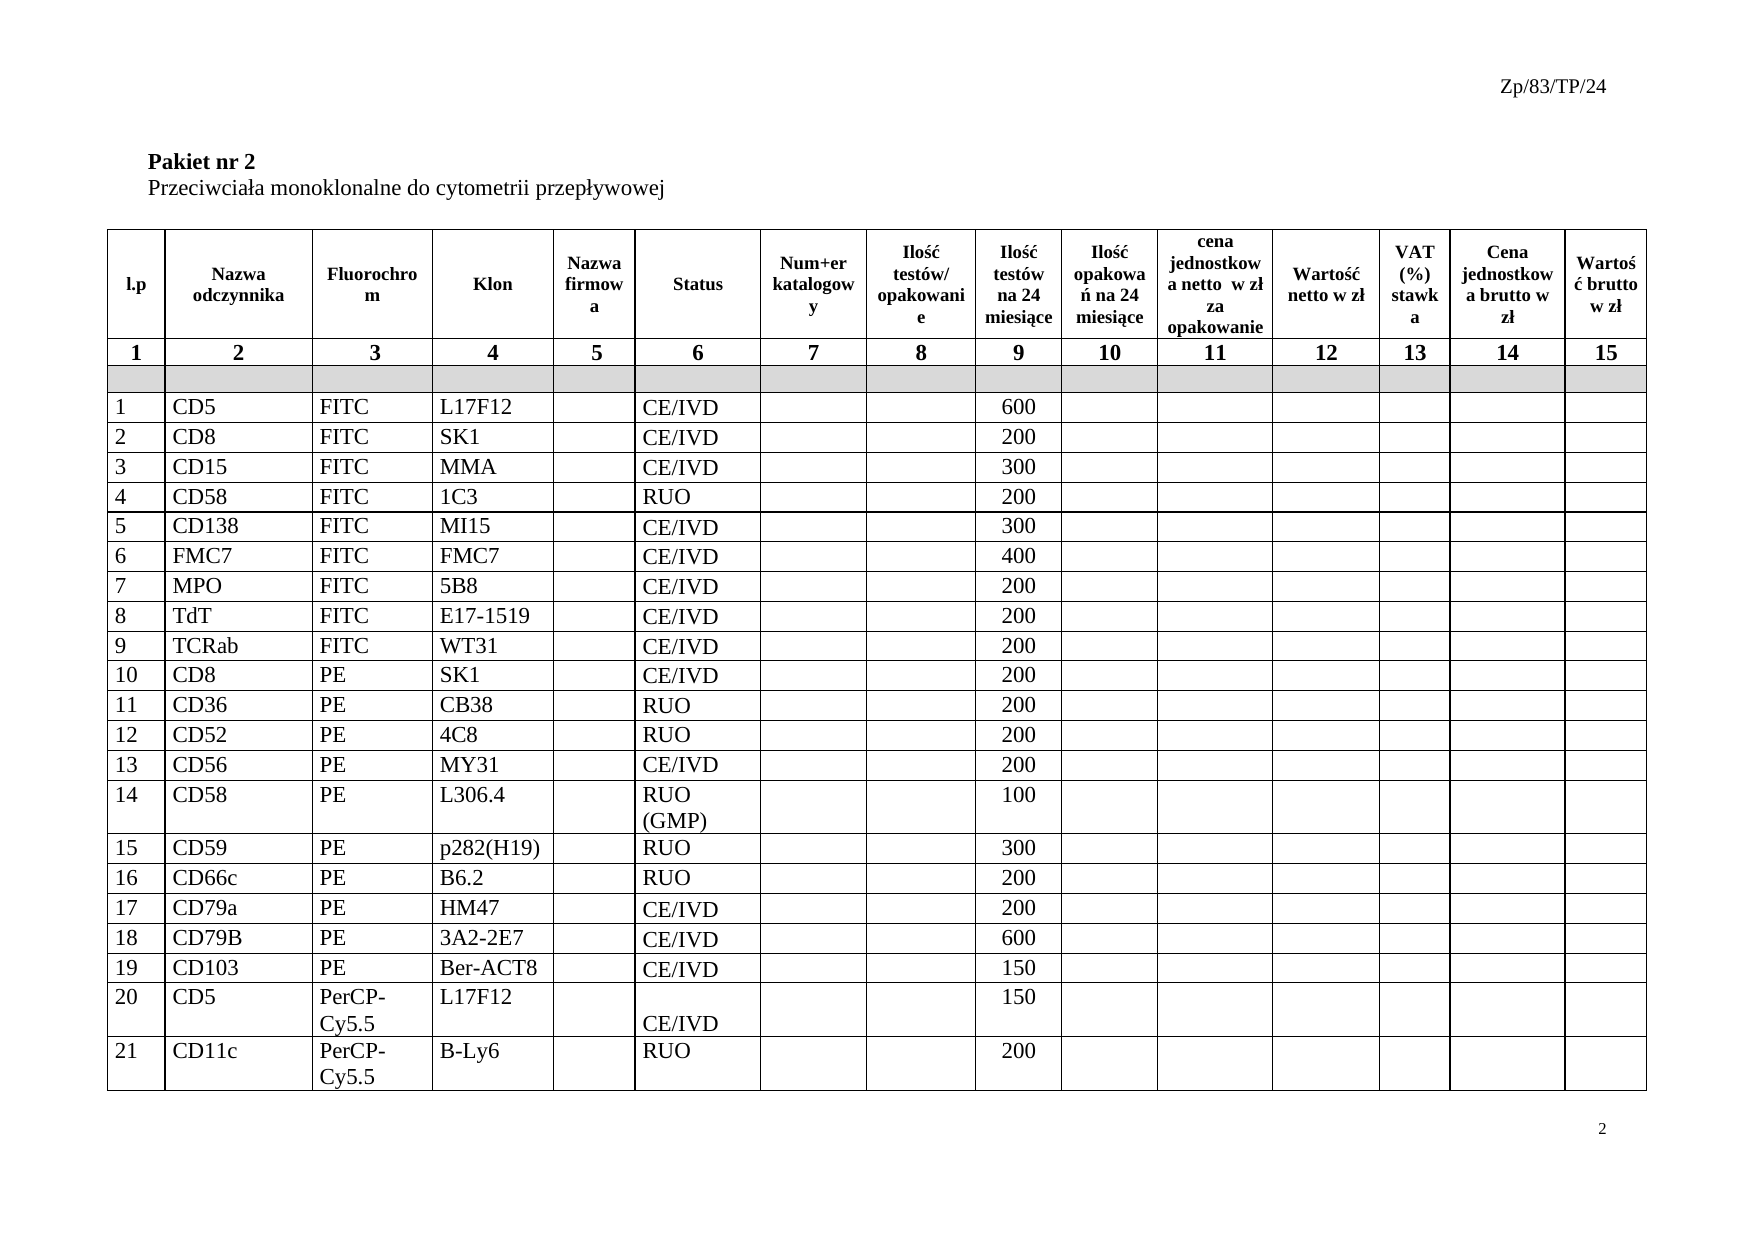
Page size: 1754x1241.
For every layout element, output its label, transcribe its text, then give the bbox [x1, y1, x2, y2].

table_cell 8 [108, 602, 164, 631]
table_cell [867, 572, 975, 601]
table_header l.p [108, 230, 164, 338]
table_cell FITC [313, 542, 432, 571]
table_cell [1451, 661, 1564, 690]
table_cell [554, 983, 634, 1036]
table_cell CD15 [166, 453, 312, 482]
table_cell [1062, 453, 1157, 482]
table_cell p282(H19) [433, 834, 553, 863]
table_cell [554, 834, 634, 863]
table_cell [1273, 983, 1379, 1036]
table_cell Ber-ACT8 [433, 954, 553, 982]
table_cell [761, 751, 866, 779]
table_cell [554, 661, 634, 690]
table_cell [1273, 453, 1379, 482]
table_cell [1380, 366, 1449, 392]
table_cell 300 [976, 453, 1061, 482]
table_cell [761, 1037, 866, 1090]
table_cell [1566, 542, 1646, 571]
table_cell [1062, 632, 1157, 660]
table_cell 200 [976, 572, 1061, 601]
table_cell [1273, 572, 1379, 601]
table_cell [1062, 983, 1157, 1036]
table_cell [554, 632, 634, 660]
table_cell 6 [636, 339, 760, 365]
table_cell PE [313, 894, 432, 923]
table_cell [761, 632, 866, 660]
table_cell [166, 366, 312, 392]
table_cell FITC [313, 513, 432, 541]
table_cell CD138 [166, 513, 312, 541]
table_cell PE [313, 834, 432, 863]
table_header Num+er katalogowy [761, 230, 866, 338]
table_cell [867, 924, 975, 952]
table_cell [1273, 864, 1379, 893]
table_cell [761, 602, 866, 631]
table_cell PE [313, 691, 432, 720]
table_cell 3 [313, 339, 432, 365]
table_cell [1273, 751, 1379, 779]
table_cell PE [313, 954, 432, 982]
table_cell 17 [108, 894, 164, 923]
table_cell [761, 864, 866, 893]
table_cell [761, 924, 866, 952]
table_cell 200 [976, 691, 1061, 720]
table_cell [1062, 602, 1157, 631]
table_cell [1158, 542, 1272, 571]
table_cell [1451, 983, 1564, 1036]
table_cell [1273, 393, 1379, 422]
text Pakiet nr 2 [148, 148, 1606, 174]
table_cell [1451, 834, 1564, 863]
table_cell [1380, 602, 1449, 631]
table_cell [1451, 894, 1564, 923]
table_cell 200 [976, 864, 1061, 893]
table_cell 200 [976, 602, 1061, 631]
table_cell PE [313, 751, 432, 779]
table_header Ilość opakowań na 24 miesiące [1062, 230, 1157, 338]
table_cell PE [313, 864, 432, 893]
table_cell B-Ly6 [433, 1037, 553, 1090]
table_cell [1062, 572, 1157, 601]
table_cell [761, 983, 866, 1036]
table_cell [1566, 1037, 1646, 1090]
table_cell [554, 602, 634, 631]
table_cell CD79a [166, 894, 312, 923]
table_header Status [636, 230, 760, 338]
table_cell [1273, 781, 1379, 833]
table_cell [867, 864, 975, 893]
table_cell [554, 483, 634, 511]
table_cell [1451, 423, 1564, 452]
table_cell [554, 751, 634, 779]
table_cell [1273, 661, 1379, 690]
table_cell [108, 366, 164, 392]
table_cell [867, 721, 975, 750]
table_cell [867, 691, 975, 720]
table_cell 13 [108, 751, 164, 779]
table_cell [1158, 453, 1272, 482]
table_cell CD8 [166, 661, 312, 690]
table_cell FITC [313, 572, 432, 601]
table_header Klon [433, 230, 553, 338]
table_cell [761, 894, 866, 923]
table_cell [1158, 834, 1272, 863]
table_cell [554, 924, 634, 952]
table_cell CE/IVD [636, 513, 760, 541]
table_cell CE/IVD [636, 894, 760, 923]
table_cell [1380, 483, 1449, 511]
table_cell 300 [976, 513, 1061, 541]
table_cell [1062, 864, 1157, 893]
table_cell CD66c [166, 864, 312, 893]
table_cell RUO [636, 834, 760, 863]
table_cell [1158, 691, 1272, 720]
table_cell [976, 366, 1061, 392]
table_cell [1566, 483, 1646, 511]
table_cell [554, 691, 634, 720]
table_cell [1566, 393, 1646, 422]
table_cell [1566, 602, 1646, 631]
table_cell 21 [108, 1037, 164, 1090]
table_cell CE/IVD [636, 423, 760, 452]
table_cell FITC [313, 393, 432, 422]
table_cell [1062, 954, 1157, 982]
table_cell FITC [313, 632, 432, 660]
table_cell CE/IVD [636, 602, 760, 631]
table_cell 8 [867, 339, 975, 365]
table_cell 400 [976, 542, 1061, 571]
table_header Nazwa firmowa [554, 230, 634, 338]
table_cell MPO [166, 572, 312, 601]
table_cell [1158, 393, 1272, 422]
table_cell [761, 834, 866, 863]
table_cell [433, 366, 553, 392]
table_cell [1158, 513, 1272, 541]
table_cell [1062, 781, 1157, 833]
table_cell [1380, 721, 1449, 750]
table_cell [1451, 542, 1564, 571]
table_cell [1158, 632, 1272, 660]
table_cell [1380, 781, 1449, 833]
table_cell [1158, 366, 1272, 392]
table_cell 10 [1062, 339, 1157, 365]
table_cell [1451, 393, 1564, 422]
table_cell [1273, 894, 1379, 923]
table_cell CD56 [166, 751, 312, 779]
table_cell [1158, 924, 1272, 952]
table_cell WT31 [433, 632, 553, 660]
table_cell [1062, 366, 1157, 392]
table_cell [1451, 602, 1564, 631]
table_cell [867, 894, 975, 923]
table_cell 150 [976, 983, 1061, 1036]
table_cell RUO [636, 691, 760, 720]
table_cell [1566, 864, 1646, 893]
table_cell RUO [636, 1037, 760, 1090]
table_cell CD79B [166, 924, 312, 952]
table_header cena jednostkowa netto w zł za opakowanie [1158, 230, 1272, 338]
table_cell [761, 483, 866, 511]
table_cell [1380, 894, 1449, 923]
table_cell [1451, 366, 1564, 392]
table_cell [761, 721, 866, 750]
table_cell [1273, 721, 1379, 750]
table_cell [867, 602, 975, 631]
table_cell [1062, 513, 1157, 541]
table_cell [1273, 513, 1379, 541]
table_cell [761, 954, 866, 982]
table_cell 15 [1566, 339, 1646, 365]
table_cell 3 [108, 453, 164, 482]
table_cell [1273, 954, 1379, 982]
table_cell 20 [108, 983, 164, 1036]
table_header Ilość testów na 24 miesiące [976, 230, 1061, 338]
table_cell [1451, 572, 1564, 601]
table_cell FITC [313, 423, 432, 452]
table_cell [761, 781, 866, 833]
table_cell [554, 393, 634, 422]
table_cell [1062, 542, 1157, 571]
table_cell [1566, 894, 1646, 923]
table_cell [1273, 691, 1379, 720]
table_cell 2 [108, 423, 164, 452]
table_cell TCRab [166, 632, 312, 660]
table_cell PE [313, 924, 432, 952]
table_cell CE/IVD [636, 572, 760, 601]
table_cell CE/IVD [636, 661, 760, 690]
table_cell [636, 366, 760, 392]
table_cell [1451, 954, 1564, 982]
table_header Ilość testów/ opakowanie [867, 230, 975, 338]
table_cell [1451, 864, 1564, 893]
table_cell [1566, 834, 1646, 863]
table_cell [554, 542, 634, 571]
table_cell CD58 [166, 483, 312, 511]
table_cell [1451, 483, 1564, 511]
table_cell [1566, 983, 1646, 1036]
table_cell [1451, 781, 1564, 833]
table_header Nazwa odczynnika [166, 230, 312, 338]
table_cell PE [313, 781, 432, 833]
table_cell FITC [313, 602, 432, 631]
table_cell [1158, 721, 1272, 750]
table_cell [1158, 602, 1272, 631]
table_cell [1158, 483, 1272, 511]
table_cell [1380, 423, 1449, 452]
table_cell PE [313, 721, 432, 750]
table_cell 200 [976, 483, 1061, 511]
table_cell CD11c [166, 1037, 312, 1090]
table_cell [1566, 632, 1646, 660]
table_cell [761, 423, 866, 452]
table_cell [867, 393, 975, 422]
table_cell CD103 [166, 954, 312, 982]
table_cell 14 [1451, 339, 1564, 365]
table_cell L306.4 [433, 781, 553, 833]
table_cell [867, 834, 975, 863]
table_cell [554, 864, 634, 893]
table_cell [761, 453, 866, 482]
table_cell 600 [976, 393, 1061, 422]
table_cell 12 [1273, 339, 1379, 365]
table_cell [867, 781, 975, 833]
table_cell [1451, 721, 1564, 750]
table_cell [554, 423, 634, 452]
table_cell [1380, 983, 1449, 1036]
table_cell CE/IVD [636, 632, 760, 660]
table_cell [1273, 483, 1379, 511]
table_cell [1380, 542, 1449, 571]
table_cell MI15 [433, 513, 553, 541]
table_cell 100 [976, 781, 1061, 833]
table_cell 7 [108, 572, 164, 601]
table_cell CD52 [166, 721, 312, 750]
text Przeciwciała monoklonalne do cytometrii przepływowej [148, 174, 1606, 200]
table_cell [1380, 632, 1449, 660]
table_cell [554, 453, 634, 482]
table_cell [867, 954, 975, 982]
table_cell [1566, 954, 1646, 982]
table_cell 15 [108, 834, 164, 863]
table_cell [761, 366, 866, 392]
table_cell L17F12 [433, 393, 553, 422]
table_cell [1273, 834, 1379, 863]
table_cell [1158, 572, 1272, 601]
table_cell [761, 691, 866, 720]
table_cell [1566, 721, 1646, 750]
table_cell [1273, 423, 1379, 452]
table_cell [761, 393, 866, 422]
table_cell PE [313, 661, 432, 690]
table_header Cena jednostkowa brutto w zł [1451, 230, 1564, 338]
table_cell L17F12 [433, 983, 553, 1036]
table_cell [867, 751, 975, 779]
table_cell 1 [108, 393, 164, 422]
table_cell [1566, 661, 1646, 690]
table_cell [554, 513, 634, 541]
table_cell 200 [976, 661, 1061, 690]
table_cell FITC [313, 483, 432, 511]
table_cell [1451, 632, 1564, 660]
table_cell [1158, 864, 1272, 893]
table_cell [1380, 924, 1449, 952]
table_cell [554, 781, 634, 833]
table_cell [867, 632, 975, 660]
table_cell [1273, 924, 1379, 952]
table_cell 13 [1380, 339, 1449, 365]
table_cell CD58 [166, 781, 312, 833]
table_cell 1 [108, 339, 164, 365]
table_cell 4 [433, 339, 553, 365]
table_cell 11 [1158, 339, 1272, 365]
table_cell 5 [554, 339, 634, 365]
table_cell CD59 [166, 834, 312, 863]
table_cell [1380, 834, 1449, 863]
table_cell [1451, 1037, 1564, 1090]
table_cell FMC7 [166, 542, 312, 571]
table_cell [1062, 393, 1157, 422]
table_cell [1062, 751, 1157, 779]
table_cell RUO [636, 864, 760, 893]
table_cell [554, 572, 634, 601]
table_cell [1451, 924, 1564, 952]
table_cell [1380, 751, 1449, 779]
table_cell [867, 983, 975, 1036]
table_cell 4C8 [433, 721, 553, 750]
table_cell PerCP-Cy5.5 [313, 1037, 432, 1090]
table_cell [1062, 483, 1157, 511]
table_cell [554, 1037, 634, 1090]
table_cell FITC [313, 453, 432, 482]
table_cell [1380, 393, 1449, 422]
table_cell [1158, 423, 1272, 452]
table_cell [1380, 572, 1449, 601]
table_cell [1380, 954, 1449, 982]
table_cell CE/IVD [636, 954, 760, 982]
table_cell CD8 [166, 423, 312, 452]
table_cell 5B8 [433, 572, 553, 601]
table_cell [1380, 661, 1449, 690]
table_cell TdT [166, 602, 312, 631]
table_cell RUO [636, 483, 760, 511]
table_cell [1380, 864, 1449, 893]
table_cell [1380, 513, 1449, 541]
table_cell [761, 513, 866, 541]
table_cell [867, 423, 975, 452]
table_cell MY31 [433, 751, 553, 779]
table_cell B6.2 [433, 864, 553, 893]
table_cell 10 [108, 661, 164, 690]
table_cell CE/IVD [636, 983, 760, 1036]
table_cell [554, 721, 634, 750]
table_cell [1062, 661, 1157, 690]
table_cell E17-1519 [433, 602, 553, 631]
table_cell [1273, 542, 1379, 571]
table_cell [1062, 924, 1157, 952]
table_cell 200 [976, 894, 1061, 923]
table_cell 200 [976, 721, 1061, 750]
table_cell [1062, 423, 1157, 452]
table_cell [554, 894, 634, 923]
table_cell SK1 [433, 661, 553, 690]
table_cell [1158, 954, 1272, 982]
table_cell 9 [976, 339, 1061, 365]
table_cell [1566, 453, 1646, 482]
table_cell RUO (GMP) [636, 781, 760, 833]
table_header Fluorochrom [313, 230, 432, 338]
table_cell CE/IVD [636, 542, 760, 571]
table_cell CD5 [166, 393, 312, 422]
table_cell [867, 513, 975, 541]
table_cell [867, 542, 975, 571]
table_cell SK1 [433, 423, 553, 452]
table_cell 150 [976, 954, 1061, 982]
table_cell [867, 483, 975, 511]
table_cell [1566, 924, 1646, 952]
table_cell [761, 661, 866, 690]
table_cell 200 [976, 423, 1061, 452]
table_cell 4 [108, 483, 164, 511]
table_cell [1158, 983, 1272, 1036]
table_cell [313, 366, 432, 392]
table_cell 7 [761, 339, 866, 365]
table_cell [1380, 453, 1449, 482]
table_cell [1158, 1037, 1272, 1090]
table_cell [1273, 632, 1379, 660]
table_cell [554, 954, 634, 982]
table_cell [1566, 572, 1646, 601]
table_cell CE/IVD [636, 453, 760, 482]
table_cell HM47 [433, 894, 553, 923]
table_cell [1566, 366, 1646, 392]
table_cell [1062, 721, 1157, 750]
table_cell 200 [976, 1037, 1061, 1090]
table_cell [1273, 366, 1379, 392]
table_cell 11 [108, 691, 164, 720]
table_cell FMC7 [433, 542, 553, 571]
table_cell [1380, 691, 1449, 720]
table_cell [1566, 781, 1646, 833]
table_cell CD5 [166, 983, 312, 1036]
table_cell 18 [108, 924, 164, 952]
table_header Wartość netto w zł [1273, 230, 1379, 338]
table_cell [1451, 513, 1564, 541]
table_cell [1062, 691, 1157, 720]
table_cell 14 [108, 781, 164, 833]
table_header VAT (%) stawka [1380, 230, 1449, 338]
table_cell 5 [108, 513, 164, 541]
table_cell [1566, 751, 1646, 779]
table_cell [1451, 691, 1564, 720]
table_cell [761, 542, 866, 571]
table_cell CE/IVD [636, 924, 760, 952]
table_cell CD36 [166, 691, 312, 720]
table_cell CB38 [433, 691, 553, 720]
table_cell 1C3 [433, 483, 553, 511]
table_cell [761, 572, 866, 601]
table_cell [867, 1037, 975, 1090]
table_cell CE/IVD [636, 393, 760, 422]
table_cell [867, 661, 975, 690]
table_cell CE/IVD [636, 751, 760, 779]
table_cell [1451, 751, 1564, 779]
table_header Wartość brutto w zł [1566, 230, 1646, 338]
table_cell 3A2-2E7 [433, 924, 553, 952]
table_cell [1380, 1037, 1449, 1090]
table_cell 600 [976, 924, 1061, 952]
table_cell [1062, 1037, 1157, 1090]
table_cell [1566, 691, 1646, 720]
table_cell PerCP-Cy5.5 [313, 983, 432, 1036]
table_cell MMA [433, 453, 553, 482]
table_cell [1158, 894, 1272, 923]
table_cell [1158, 781, 1272, 833]
table_cell [554, 366, 634, 392]
table_cell RUO [636, 721, 760, 750]
table_cell 12 [108, 721, 164, 750]
table_cell 200 [976, 751, 1061, 779]
table_cell [867, 366, 975, 392]
table_cell 200 [976, 632, 1061, 660]
table_cell [1158, 661, 1272, 690]
table_cell 9 [108, 632, 164, 660]
table_cell [1273, 602, 1379, 631]
table_cell [1062, 894, 1157, 923]
table_cell 2 [166, 339, 312, 365]
table_cell [1062, 834, 1157, 863]
table_cell [1566, 423, 1646, 452]
table_cell 19 [108, 954, 164, 982]
table_cell [1451, 453, 1564, 482]
table_cell 16 [108, 864, 164, 893]
table_cell 300 [976, 834, 1061, 863]
table_cell [1158, 751, 1272, 779]
table_cell [1273, 1037, 1379, 1090]
table_cell [1566, 513, 1646, 541]
table_cell [867, 453, 975, 482]
table_cell 6 [108, 542, 164, 571]
